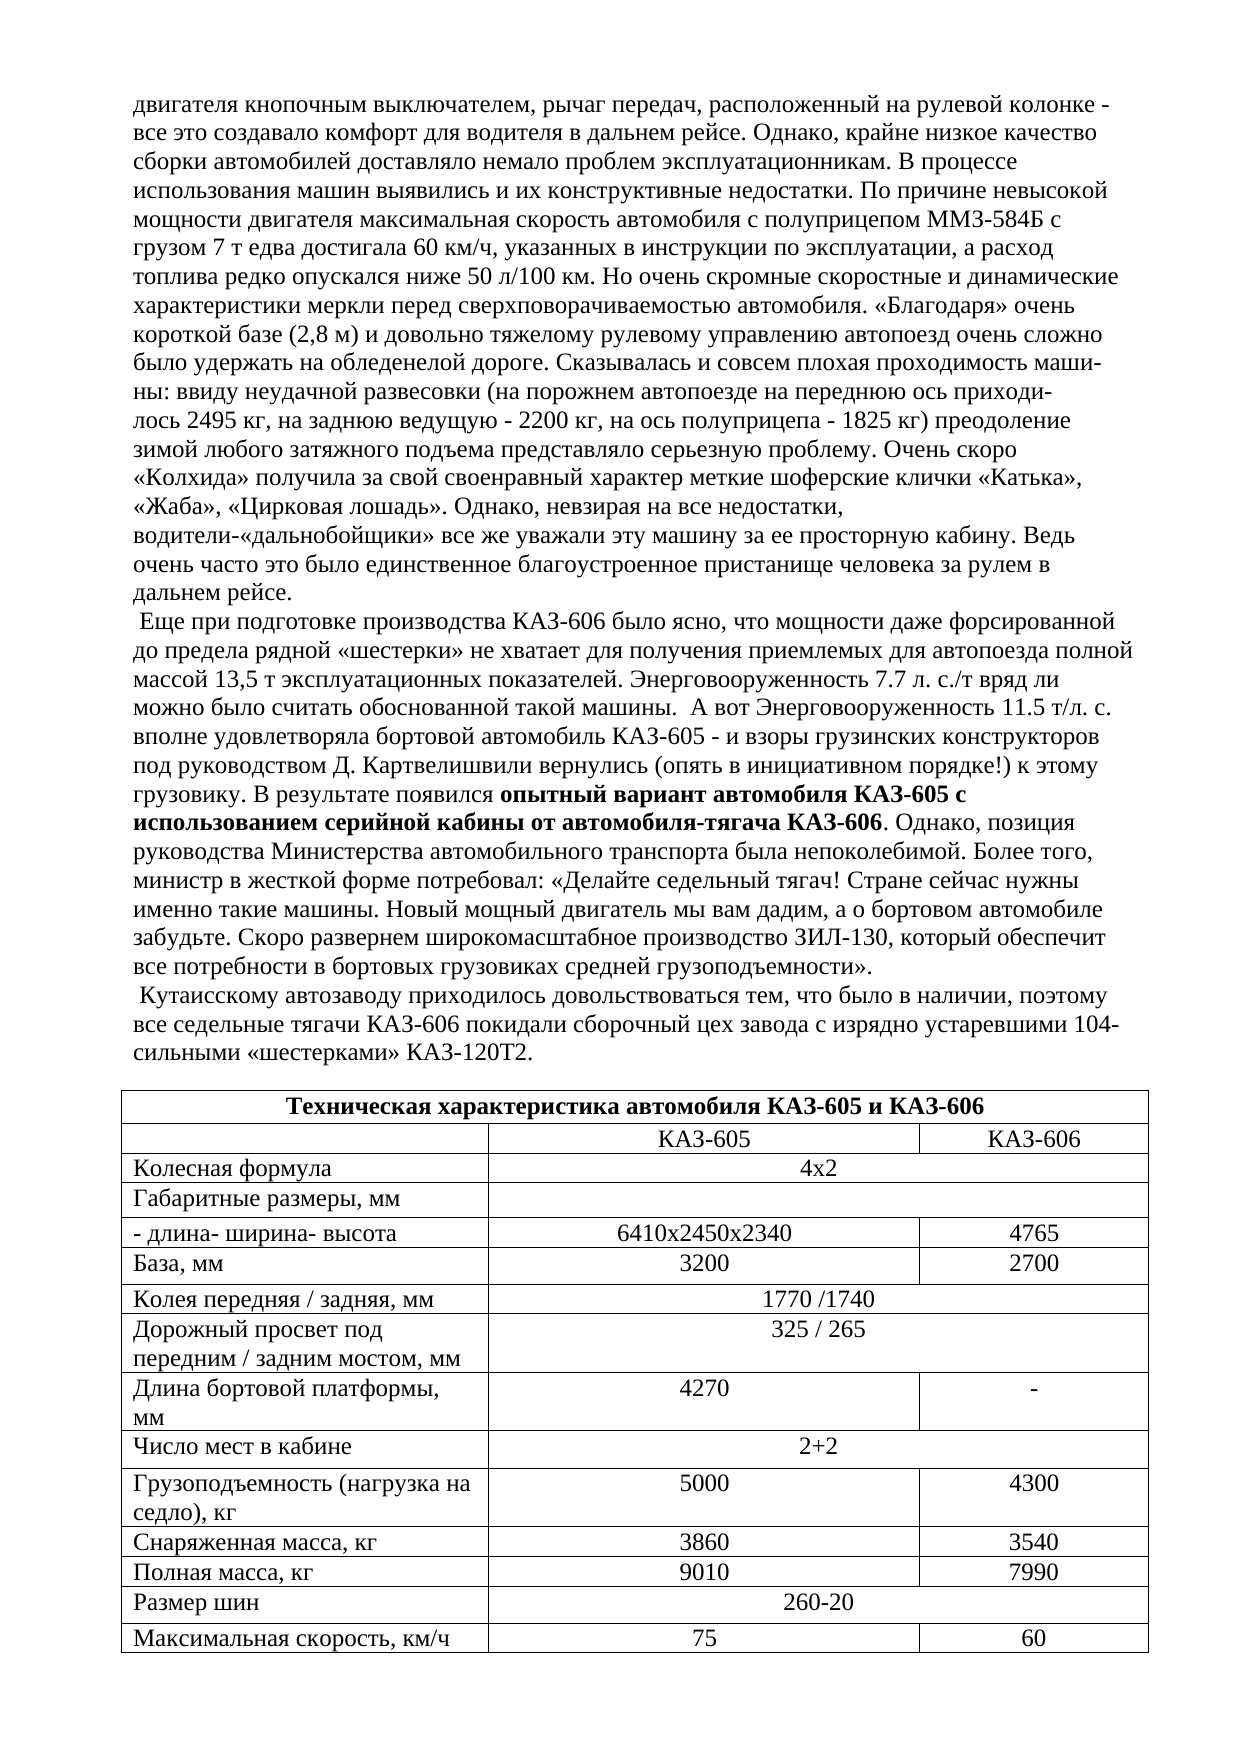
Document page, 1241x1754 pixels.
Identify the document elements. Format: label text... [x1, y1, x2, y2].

text Еще при подготовке производства КАЗ-606 было ясно, что мощности даже форсированной до предела рядной «шестерки» не хватает для получения приемлемых для автопоезда полной массой 13,5 т эксплуатационных показателей. Энерговооруженность 7.7 л. с./т вряд ли можно было считать обоснованной такой машины. А вот Энерговооруженность 11.5 т/л. с. вполне удовлетворяла бортовой автомобиль КАЗ-605 - и взоры грузинских конструкторов под руководством Д. Картвелишвили вернулись (опять в инициативном порядке!) к этому грузовику. В результате появился опытный вариант автомобиля КАЗ-605 с использованием серийной кабины от автомобиля-тягача КАЗ-606. Однако, позиция руководства Министерства автомобильного транспорта была непоколебимой. Более того, министр в жесткой форме потребовал: «Делайте седельный тягач! Стране сейчас нужны именно такие машины. Новый мощный двигатель мы вам дадим, а о бортовом автомобиле забудьте. Скоро развернем широкомасштабное производство ЗИЛ-130, который обеспечит все потребности в бортовых грузовиках средней грузоподъемности». [133, 606, 1137, 980]
table_cell - длина- ширина- высота [122, 1218, 488, 1247]
table_cell Размер шин [122, 1587, 488, 1622]
table_cell 60 [920, 1624, 1148, 1652]
table_cell 9010 [489, 1557, 919, 1586]
table_cell Колесная формула [122, 1154, 488, 1182]
table_cell 260-20 [489, 1587, 1148, 1622]
table_cell 4x2 [489, 1154, 1148, 1182]
table_cell Грузоподъемность (нагрузка на седло), кг [122, 1469, 488, 1526]
table_cell КАЗ-606 [920, 1124, 1148, 1152]
table_cell 7990 [920, 1557, 1148, 1586]
table_cell 2+2 [489, 1431, 1148, 1467]
text лось 2495 кг, на заднюю ведущую - 2200 кг, на ось полуприцепа - 1825 кг) преодоление зимой любого затяжного подъема представляло серьезную проблему. Очень скоро «Колхида» получила за свой своенравный характер меткие шоферские клички «Катька», «Жаба», «Цирковая лошадь». Однако, невзирая на все недостатки, водители-«дальнобойщики» все же уважали эту машину за ее просторную кабину. Ведь очень часто это было единственное благоустроенное пристанище человека за рулем в дальнем рейсе. [133, 405, 1137, 606]
table_cell Габаритные размеры, мм [122, 1183, 488, 1217]
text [133, 89, 1137, 376]
table_cell 4300 [920, 1469, 1148, 1526]
table_cell 6410х2450х2340 [489, 1218, 919, 1247]
table_cell Длина бортовой платформы, мм [122, 1373, 488, 1430]
table_cell КАЗ-605 [489, 1124, 919, 1152]
text ны: ввиду неудачной развесовки (на порожнем автопоезде на переднюю ось приходи- [133, 376, 1137, 405]
table_cell [122, 1124, 488, 1152]
table_cell Максимальная скорость, км/ч [122, 1624, 488, 1652]
table_cell 325 / 265 [489, 1314, 1148, 1372]
table_cell Дорожный просвет под передним / задним мостом, мм [122, 1314, 488, 1372]
table_cell [489, 1183, 1148, 1217]
table_cell 1770 /1740 [489, 1285, 1148, 1313]
table_cell Снаряженная масса, кг [122, 1527, 488, 1556]
table_cell 2700 [920, 1248, 1148, 1283]
table_cell Число мест в кабине [122, 1431, 488, 1467]
table_cell 4765 [920, 1218, 1148, 1247]
table_cell 5000 [489, 1469, 919, 1526]
table_header Техническая характеристика автомобиля КАЗ-605 и КАЗ-606 [122, 1091, 1148, 1123]
table_cell Полная масса, кг [122, 1557, 488, 1586]
table_cell 3860 [489, 1527, 919, 1556]
table_cell 4270 [489, 1373, 919, 1430]
table_cell - [920, 1373, 1148, 1430]
text Кутаисскому автозаводу приходилось довольствоваться тем, что было в наличии, поэтому все седельные тягачи КАЗ-606 покидали сборочный цех завода с изрядно устаревшими 104-сильными «шестерками» КАЗ-120Т2. [133, 980, 1137, 1066]
table_cell База, мм [122, 1248, 488, 1283]
table_cell 3200 [489, 1248, 919, 1283]
table_cell 75 [489, 1624, 919, 1652]
table_cell Колея передняя / задняя, мм [122, 1285, 488, 1313]
table_cell 3540 [920, 1527, 1148, 1556]
